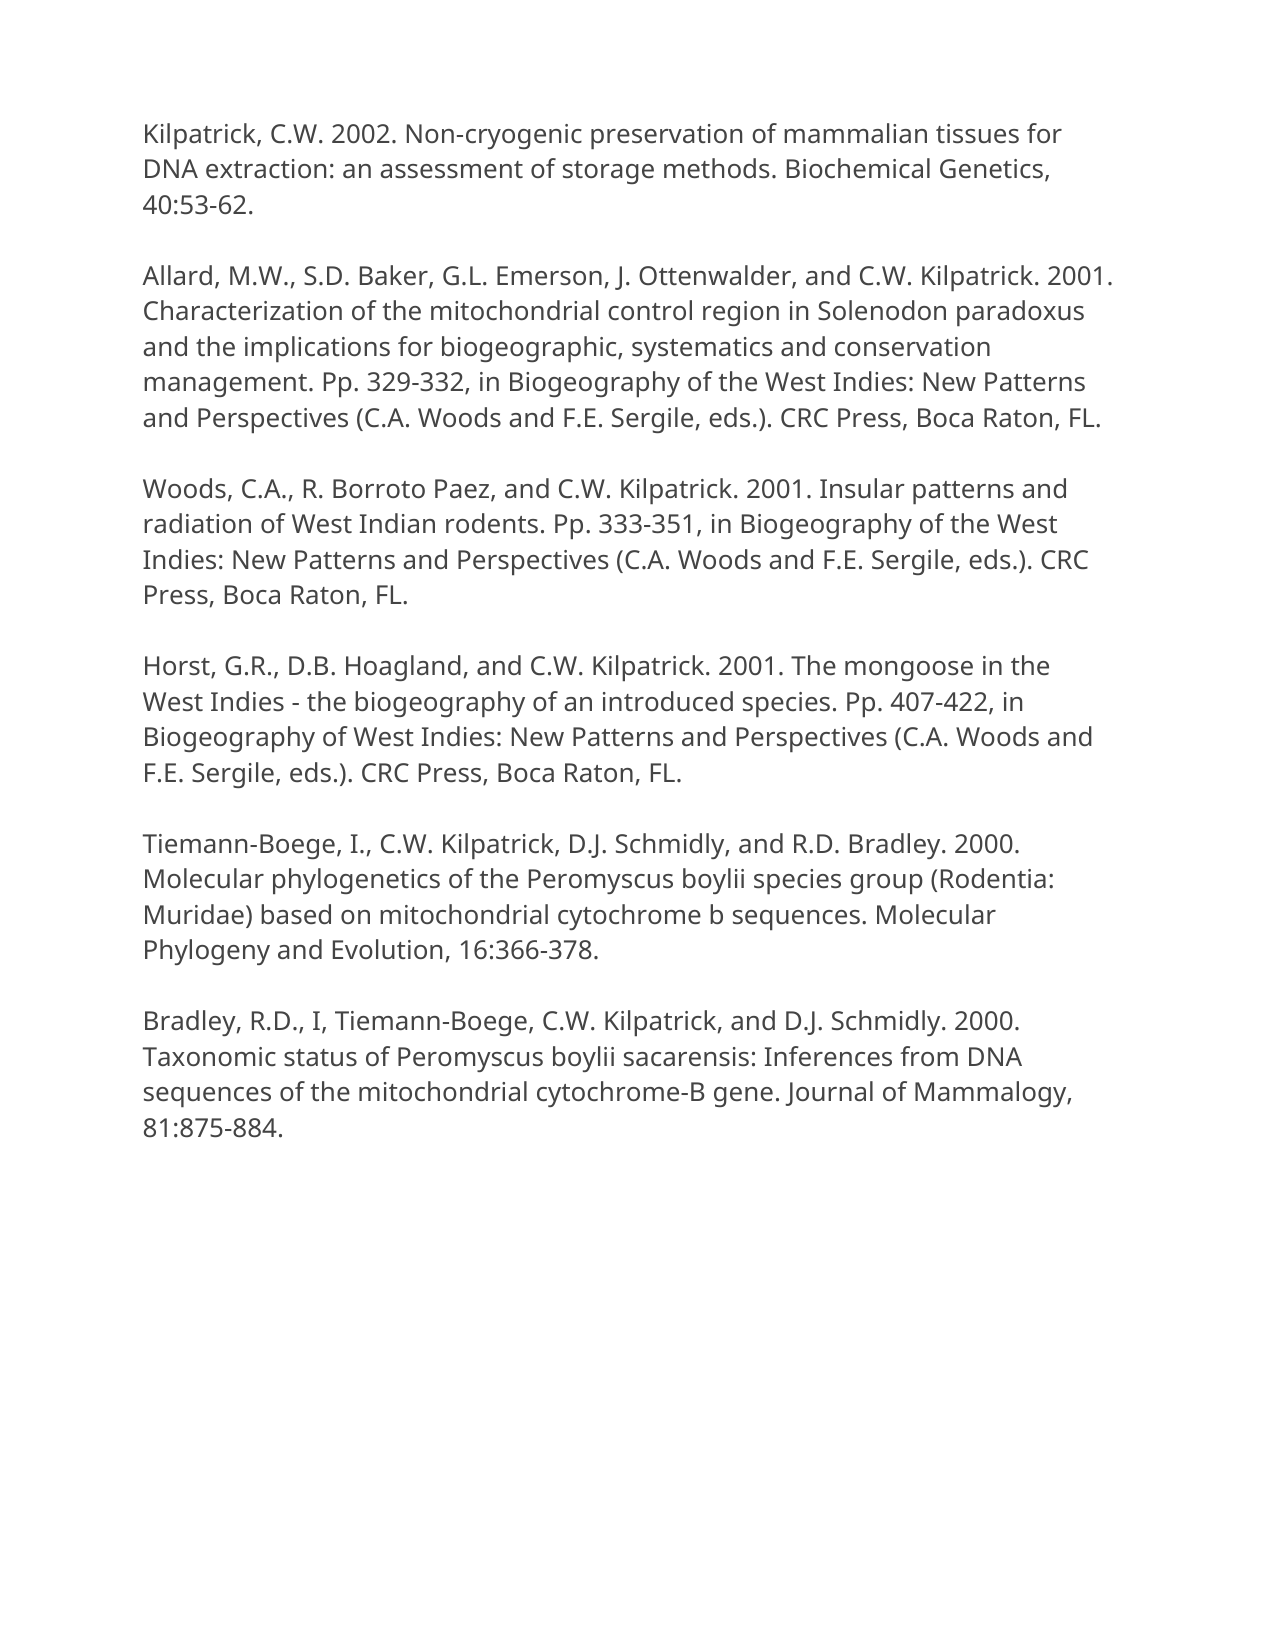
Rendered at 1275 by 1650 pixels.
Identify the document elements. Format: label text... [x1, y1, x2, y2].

text Tiemann-Boege, I., C.W. Kilpatrick, D.J. Schmidly, and R.D. Bradley. 2000. Molecular phylogenetics of the Peromyscus boylii species group (Rodentia: Muridae) based on mitochondrial cytochrome b sequences. Molecular Phylogeny and Evolution, 16:366-378. [142, 825, 1117, 967]
text Kilpatrick, C.W. 2002. Non-cryogenic preservation of mammalian tissues for DNA extraction: an assessment of storage methods. Biochemical Genetics, 40:53-62. [142, 115, 1117, 222]
text Horst, G.R., D.B. Hoagland, and C.W. Kilpatrick. 2001. The mongoose in the West Indies - the biogeography of an introduced species. Pp. 407-422, in Biogeography of West Indies: New Patterns and Perspectives (C.A. Woods and F.E. Sergile, eds.). CRC Press, Boca Raton, FL. [142, 648, 1117, 790]
text Woods, C.A., R. Borroto Paez, and C.W. Kilpatrick. 2001. Insular patterns and radiation of West Indian rodents. Pp. 333-351, in Biogeography of the West Indies: New Patterns and Perspectives (C.A. Woods and F.E. Sergile, eds.). CRC Press, Boca Raton, FL. [142, 470, 1117, 612]
text Allard, M.W., S.D. Baker, G.L. Emerson, J. Ottenwalder, and C.W. Kilpatrick. 2001. Characterization of the mitochondrial control region in Solenodon paradoxus and the implications for biogeographic, systematics and conservation management. Pp. 329-332, in Biogeography of the West Indies: New Patterns and Perspectives (C.A. Woods and F.E. Sergile, eds.). CRC Press, Boca Raton, FL. [142, 257, 1117, 435]
text Bradley, R.D., I, Tiemann-Boege, C.W. Kilpatrick, and D.J. Schmidly. 2000. Taxonomic status of Peromyscus boylii sacarensis: Inferences from DNA sequences of the mitochondrial cytochrome-B gene. Journal of Mammalogy, 81:875-884. [142, 1003, 1117, 1145]
